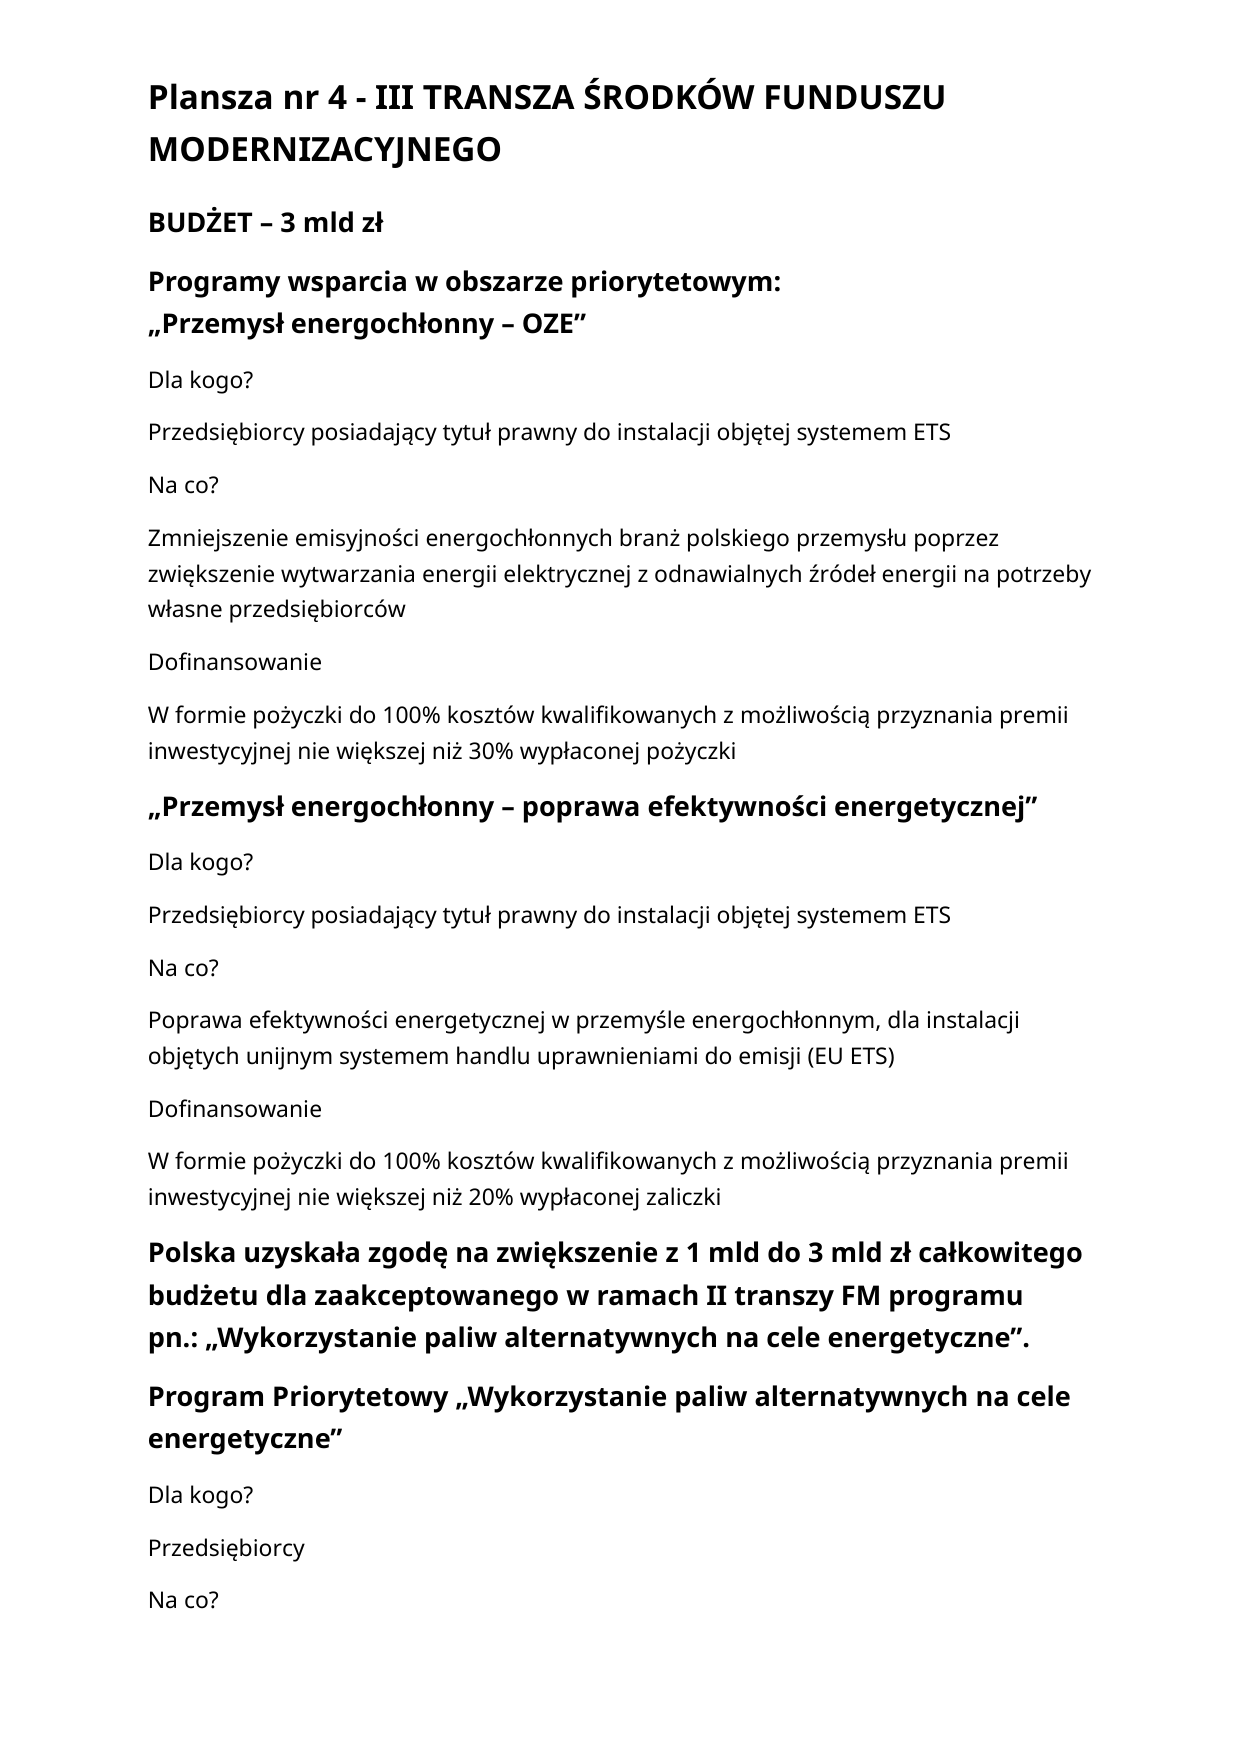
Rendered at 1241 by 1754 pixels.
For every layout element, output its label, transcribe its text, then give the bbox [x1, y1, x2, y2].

text Dofinansowanie [148, 1093, 1093, 1124]
text W formie pożyczki do 100% kosztów kwalifikowanych z możliwością przyznania premii inwestycyjnej nie większej niż 30% wypłaconej pożyczki [148, 699, 1093, 766]
text W formie pożyczki do 100% kosztów kwalifikowanych z możliwością przyznania premii inwestycyjnej nie większej niż 20% wypłaconej zaliczki [148, 1145, 1093, 1212]
subtitle „Przemysł energochłonny – poprawa efektywności energetycznej” [148, 787, 1093, 824]
subtitle BUDŻET – 3 mld zł [148, 203, 1093, 240]
subtitle Programy wsparcia w obszarze priorytetowym: „Przemysł energochłonny – OZE” [148, 262, 1093, 342]
text Na co? [148, 469, 1093, 500]
subtitle Polska uzyskała zgodę na zwiększenie z 1 mld do 3 mld zł całkowitego budżetu dla zaakceptowanego w ramach II transzy FM programu pn.: „Wykorzystanie paliw alternatywnych na cele energetyczne”. [148, 1234, 1093, 1355]
text Zmniejszenie emisyjności energochłonnych branż polskiego przemysłu poprzez zwiększenie wytwarzania energii elektrycznej z odnawialnych źródeł energii na potrzeby własne przedsiębiorców [148, 522, 1093, 625]
text Przedsiębiorcy posiadający tytuł prawny do instalacji objętej systemem ETS [148, 899, 1093, 930]
text Dla kogo? [148, 364, 1093, 395]
text Dofinansowanie [148, 646, 1093, 677]
text Dla kogo? [148, 846, 1093, 877]
text Na co? [148, 1584, 1093, 1616]
subtitle Plansza nr 4 - III TRANSZA ŚRODKÓW FUNDUSZU MODERNIZACYJNEGO [148, 74, 1093, 171]
text Przedsiębiorcy [148, 1532, 1093, 1563]
subtitle Program Priorytetowy „Wykorzystanie paliw alternatywnych na cele energetyczne” [148, 1378, 1093, 1457]
text Dla kogo? [148, 1479, 1093, 1510]
text Poprawa efektywności energetycznej w przemyśle energochłonnym, dla instalacji objętych unijnym systemem handlu uprawnieniami do emisji (EU ETS) [148, 1004, 1093, 1071]
text Przedsiębiorcy posiadający tytuł prawny do instalacji objętej systemem ETS [148, 416, 1093, 448]
text Na co? [148, 951, 1093, 983]
